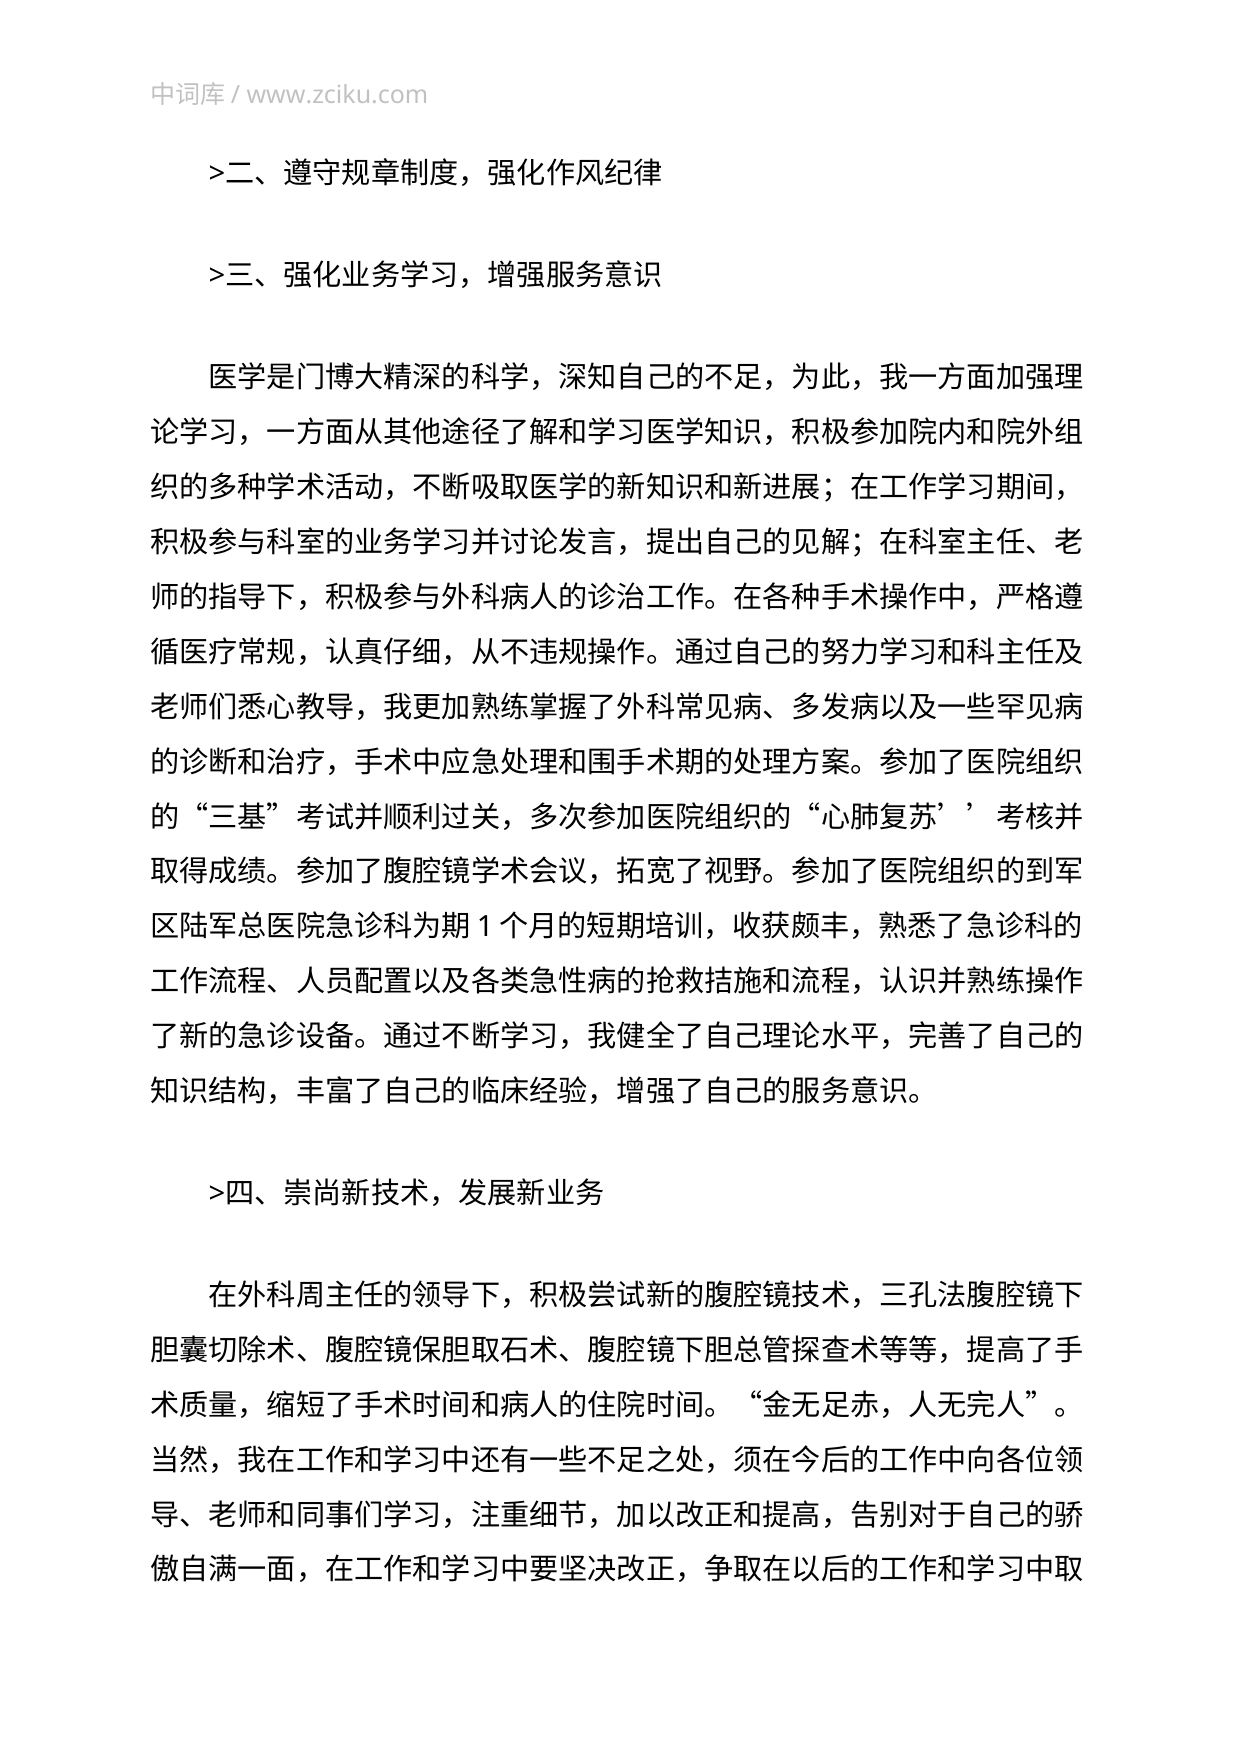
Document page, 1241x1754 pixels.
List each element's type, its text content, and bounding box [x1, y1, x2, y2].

text >二、遵守规章制度，强化作风纪律 [150, 150, 1090, 192]
text >三、强化业务学习，增强服务意识 [150, 252, 1090, 294]
text 医学是门博大精深的科学，深知自己的不足，为此，我一方面加强理论学习，一方面从其他途径了解和学习医学知识，积极参加院内和院外组织的多种学术活动，不断吸取医学的新知识和新进展；在工作学习期间，积极参与科室的业务学习并讨论发言，提出自己的见解；在科室主任、老师的指导下，积极参与外科病人的诊治工作。在各种手术操作中，严格遵循医疗常规，认真仔细，从不违规操作。通过自己的努力学习和科主任及老师们悉心教导，我更加熟练掌握了外科常见病、多发病以及一些罕见病的诊断和治疗，手术中应急处理和围手术期的处理方案。参加了医院组织的“三基”考试并顺利过关，多次参加医院组织的“心肺复苏’’考核并取得成绩。参加了腹腔镜学术会议，拓宽了视野。参加了医院组织的到军区陆军总医院急诊科为期1个月的短期培训，收获颇丰，熟悉了急诊科的工作流程、人员配置以及各类急性病的抢救拮施和流程，认识并熟练操作了新的急诊设备。通过不断学习，我健全了自己理论水平，完善了自己的知识结构，丰富了自己的临床经验，增强了自己的服务意识。 [150, 354, 1090, 1110]
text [150, 1271, 1090, 1588]
text >四、崇尚新技术，发展新业务 [150, 1169, 1090, 1212]
